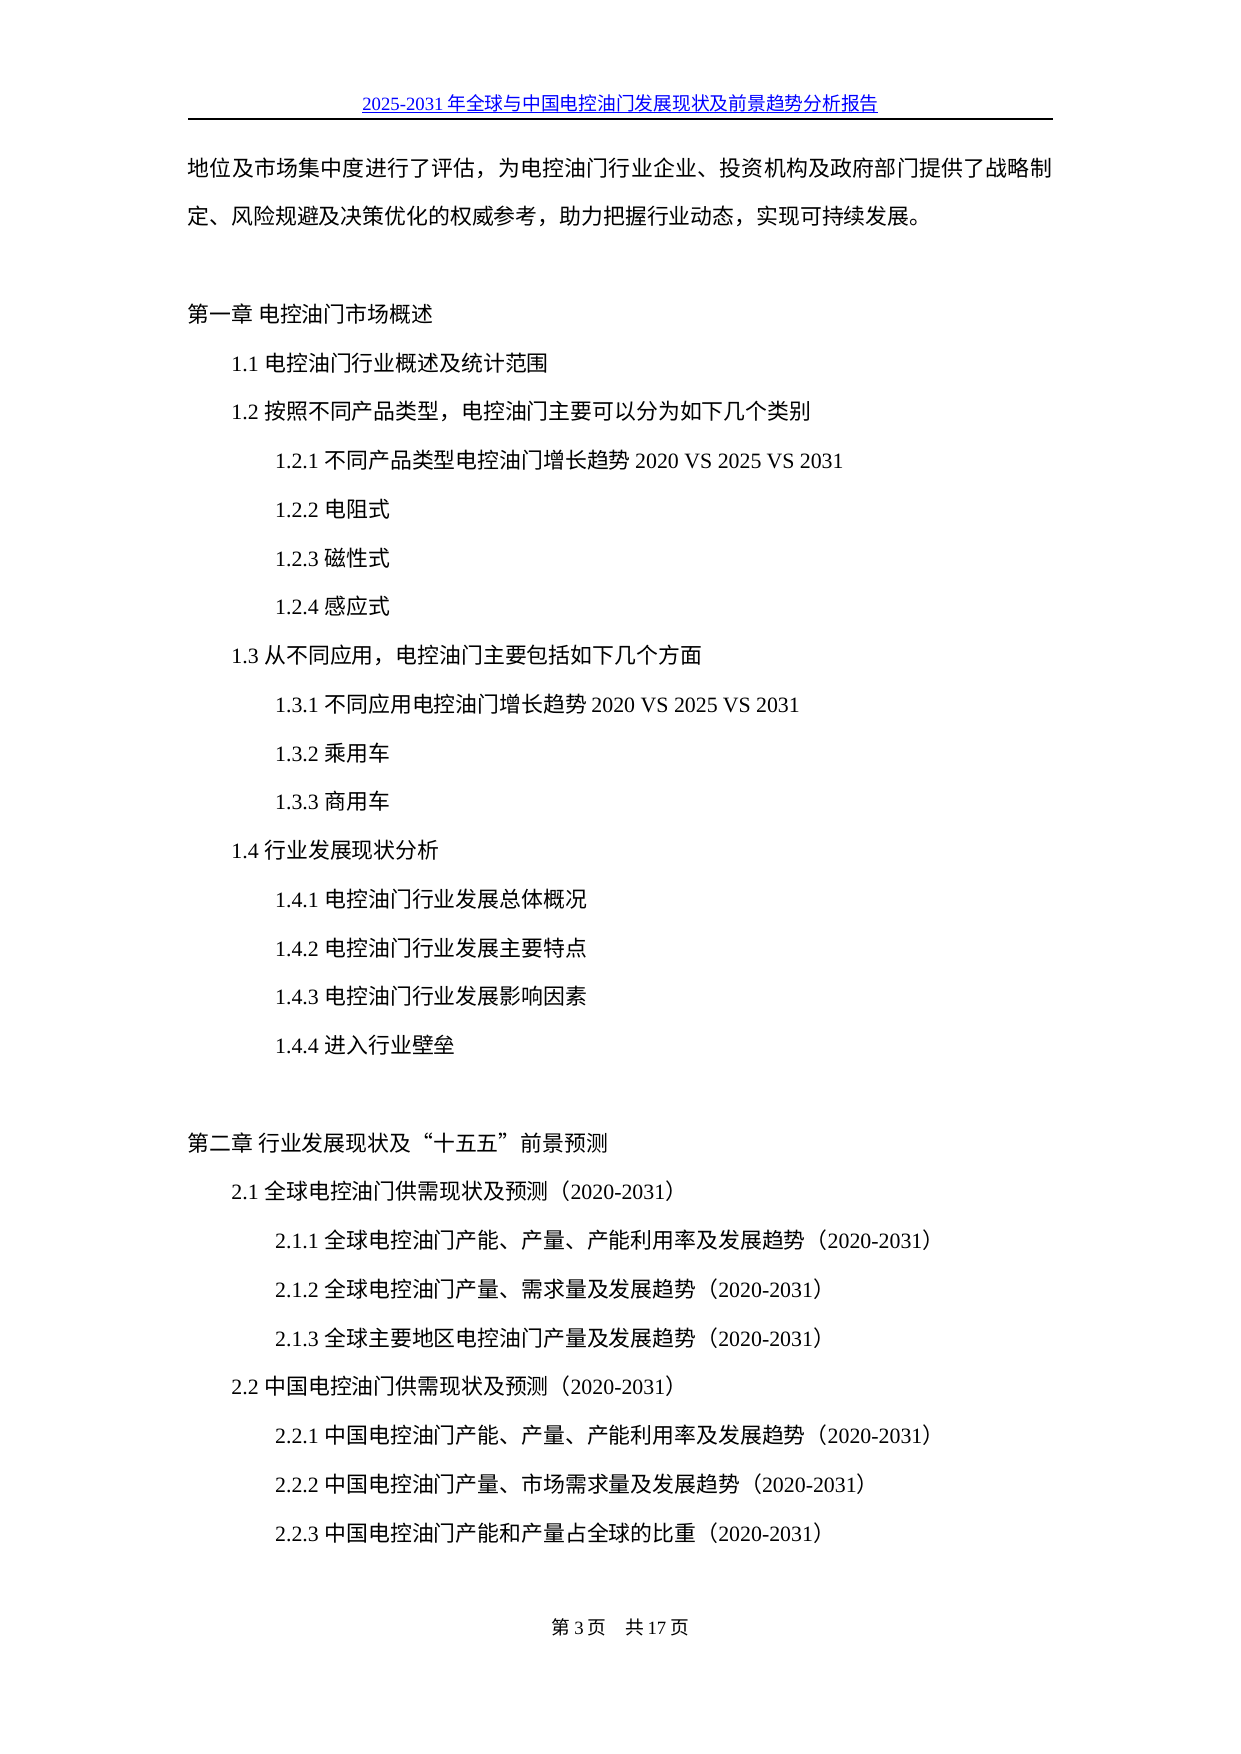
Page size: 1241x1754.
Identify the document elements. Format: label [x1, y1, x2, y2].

text [187, 150, 1053, 1548]
